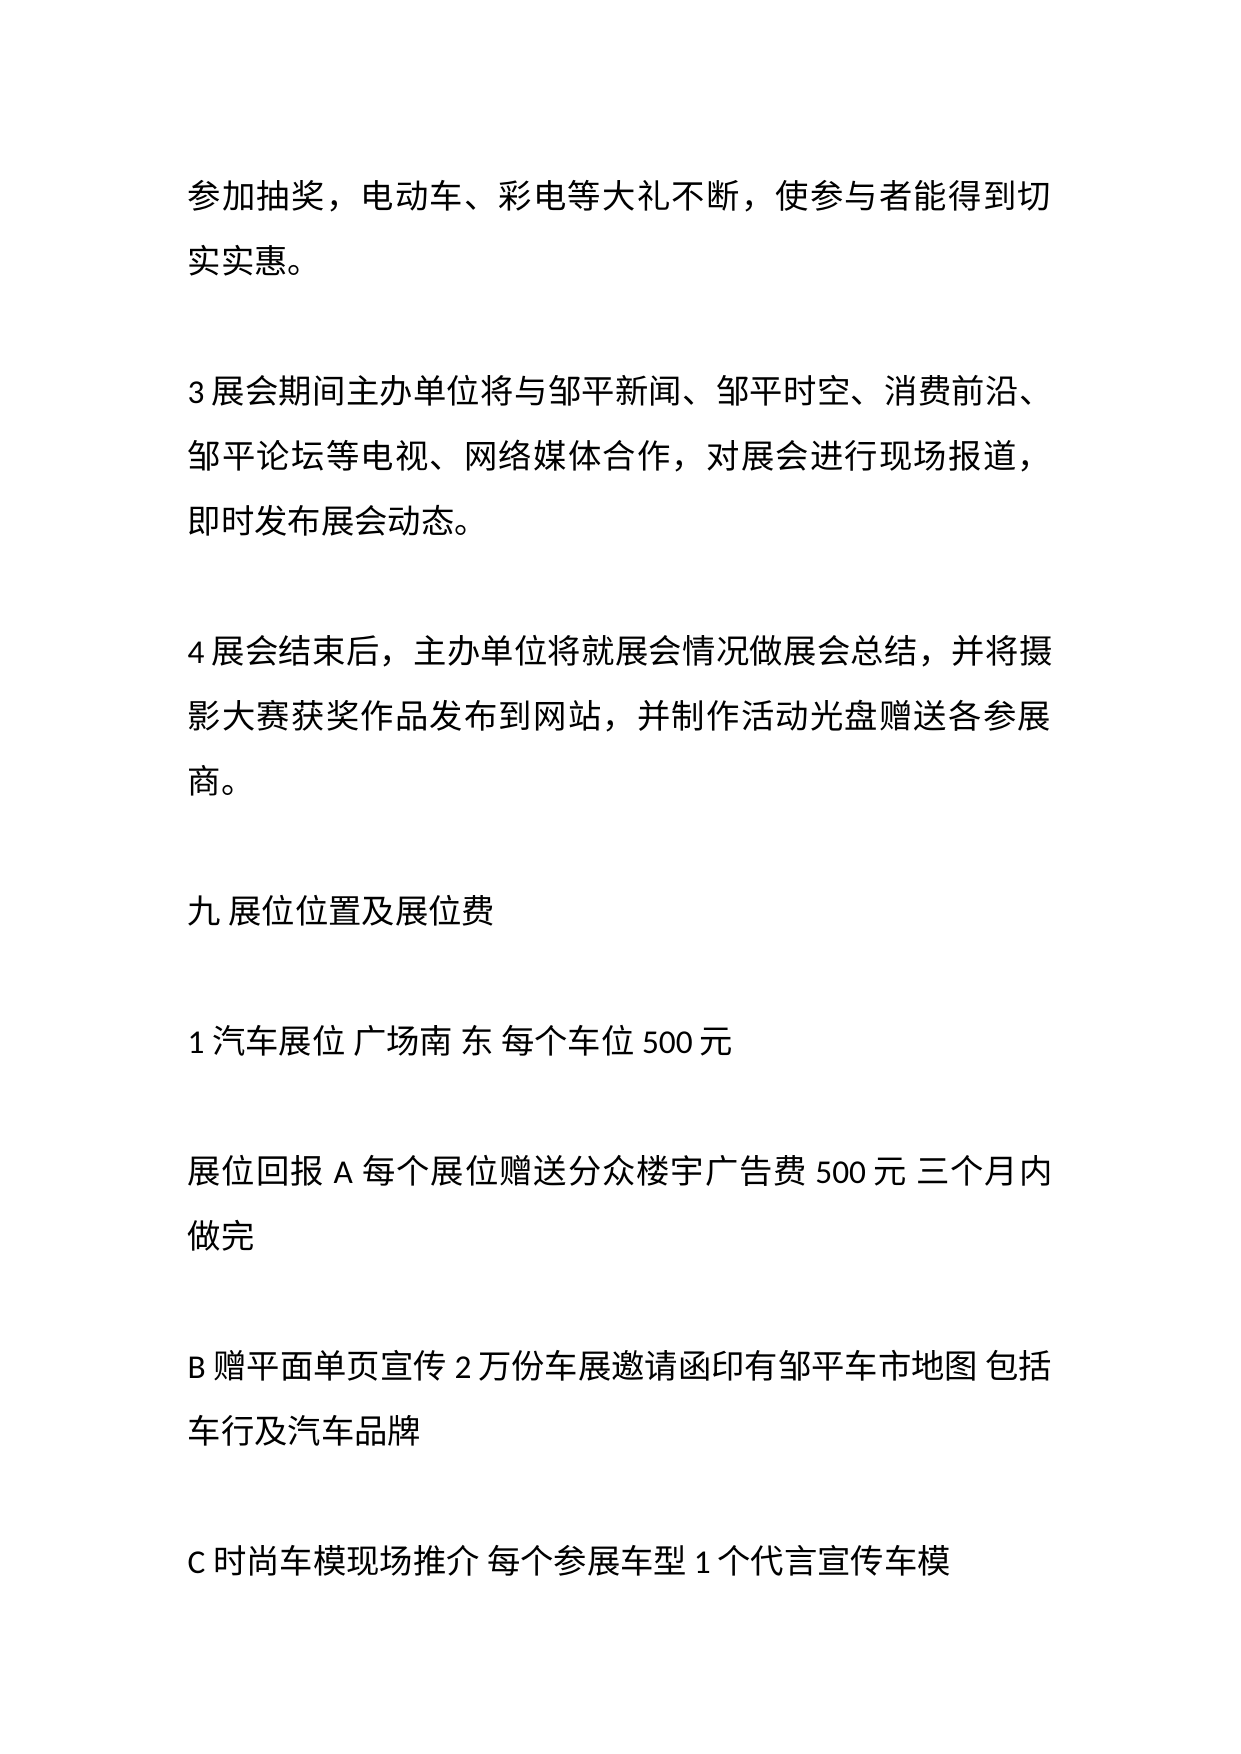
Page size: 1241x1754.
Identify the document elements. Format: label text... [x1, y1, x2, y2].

text 九 展位位置及展位费 [187, 877, 1053, 942]
text 4展会结束后，主办单位将就展会情况做展会总结，并将摄影大赛获奖作品发布到网站，并制作活动光盘赠送各参展商。 [187, 617, 1053, 812]
text 1 汽车展位 广场南 东 每个车位 500元 [187, 1007, 1053, 1072]
text 3展会期间主办单位将与邹平新闻、邹平时空、消费前沿、邹平论坛等电视、网络媒体合作，对展会进行现场报道，即时发布展会动态。 [187, 357, 1053, 552]
text C 时尚车模现场推介 每个参展车型1个代言宣传车模 [187, 1527, 1053, 1592]
text B 赠平面单页宣传 2万份车展邀请函印有邹平车市地图 包括车行及汽车品牌 [187, 1332, 1053, 1462]
text 展位回报 A 每个展位赠送分众楼宇广告费500元 三个月内做完 [187, 1137, 1053, 1267]
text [187, 162, 1053, 292]
